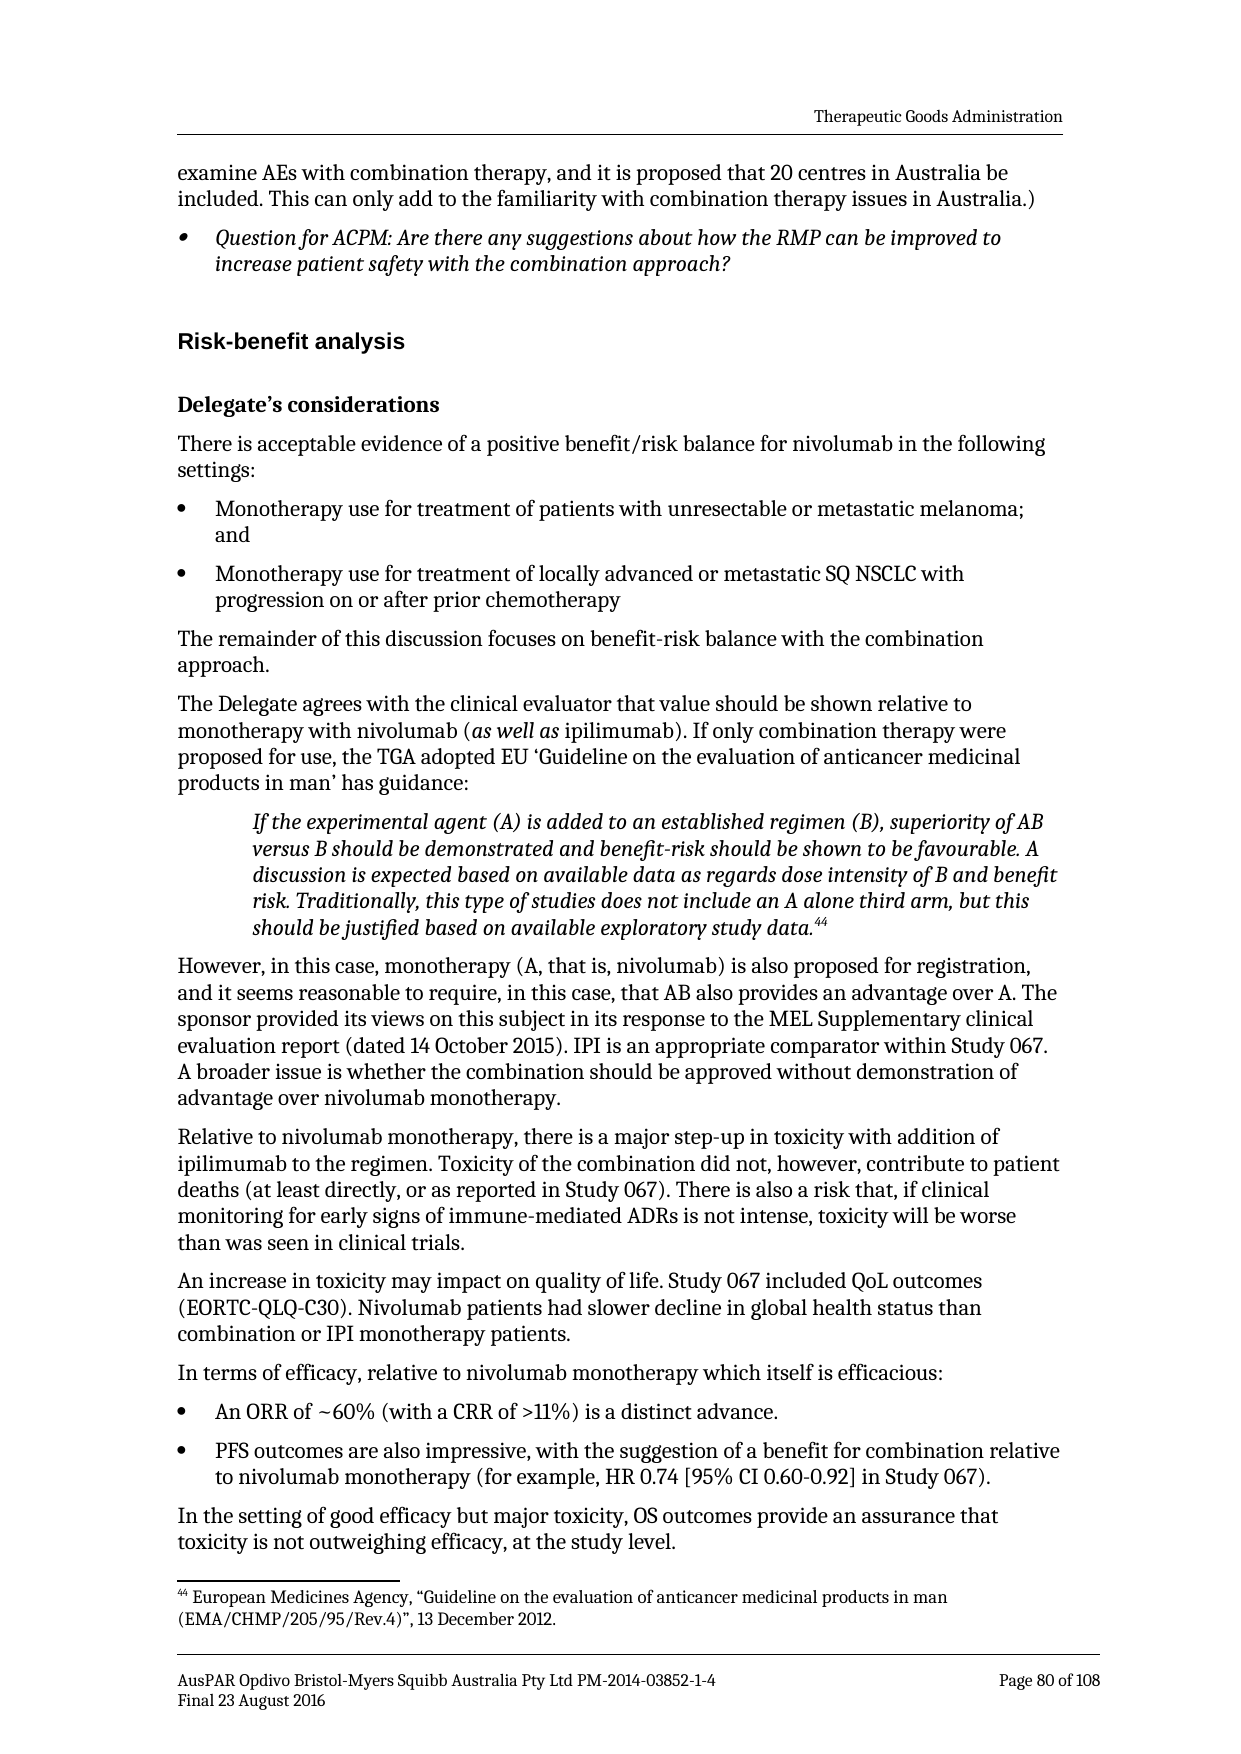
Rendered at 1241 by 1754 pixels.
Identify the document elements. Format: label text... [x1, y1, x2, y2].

list Question for ACPM: Are there any suggestions about how the RMP can be improved to increase patient safety with the combination approach? [177, 225, 1063, 278]
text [177, 160, 1063, 212]
text In terms of efficacy, relative to nivolumab monotherapy which itself is efficacious: [177, 1360, 1063, 1386]
text In the setting of good efficacy but major toxicity, OS outcomes provide an assurance that toxicity is not outweighing efficacy, at the study level. [177, 1503, 1063, 1555]
list PFS outcomes are also impressive, with the suggestion of a benefit for combination relative to nivolumab monotherapy (for example, HR 0.74 [95% CI 0.60-0.92] in Study 067). [177, 1437, 1063, 1490]
text Relative to nivolumab monotherapy, there is a major step-up in toxicity with addition of ipilimumab to the regimen. Toxicity of the combination did not, however, contribute to patient deaths (at least directly, or as reported in Study 067). There is also a risk that, if clinical monitoring for early signs of immune-mediated ADRs is not intense, toxicity will be worse than was seen in clinical trials. [177, 1124, 1063, 1256]
list Monotherapy use for treatment of locally advanced or metastatic SQ NSCLC with progression on or after prior chemotherapy [177, 561, 1063, 613]
list Monotherapy use for treatment of patients with unresectable or metastatic melanoma; and [177, 496, 1063, 548]
text If the experimental agent (A) is added to an established regimen (B), superiority of AB versus B should be demonstrated and benefit-risk should be shown to be favourable. A discussion is expected based on available data as regards dose intensity of B and benefit risk. Traditionally, this type of studies does not include an A alone third arm, but this should be justified based on available exploratory study data. [252, 809, 1063, 941]
text The remainder of this discussion focuses on benefit-risk balance with the combination approach. [177, 626, 1063, 679]
list An ORR of ~60% (with a CRR of >11%) is a distinct advance. [177, 1399, 1063, 1425]
subtitle Risk-benefit analysis [177, 328, 1063, 354]
text An increase in toxicity may impact on quality of life. Study 067 included QoL outcomes (EORTC-QLQ-C30). Nivolumab patients had slower decline in global health status than combination or IPI monotherapy patients. [177, 1268, 1063, 1347]
text The Delegate agrees with the clinical evaluator that value should be shown relative to monotherapy with nivolumab (as well as ipilimumab). If only combination therapy were proposed for use, the TGA adopted EU ‘Guideline on the evaluation of anticancer medicinal products in man’ has guidance: [177, 691, 1063, 797]
text However, in this case, monotherapy (A, that is, nivolumab) is also proposed for registration, and it seems reasonable to require, in this case, that AB also provides an advantage over A. The sponsor provided its views on this subject in its response to the MEL Supplementary clinical evaluation report (dated 14 October 2015). IPI is an appropriate comparator within Study 067. A broader issue is whether the combination should be approved without demonstration of advantage over nivolumab monotherapy. [177, 953, 1063, 1111]
subtitle Delegate’s considerations [177, 391, 1063, 418]
text There is acceptable evidence of a positive benefit/risk balance for nivolumab in the following settings: [177, 430, 1063, 483]
